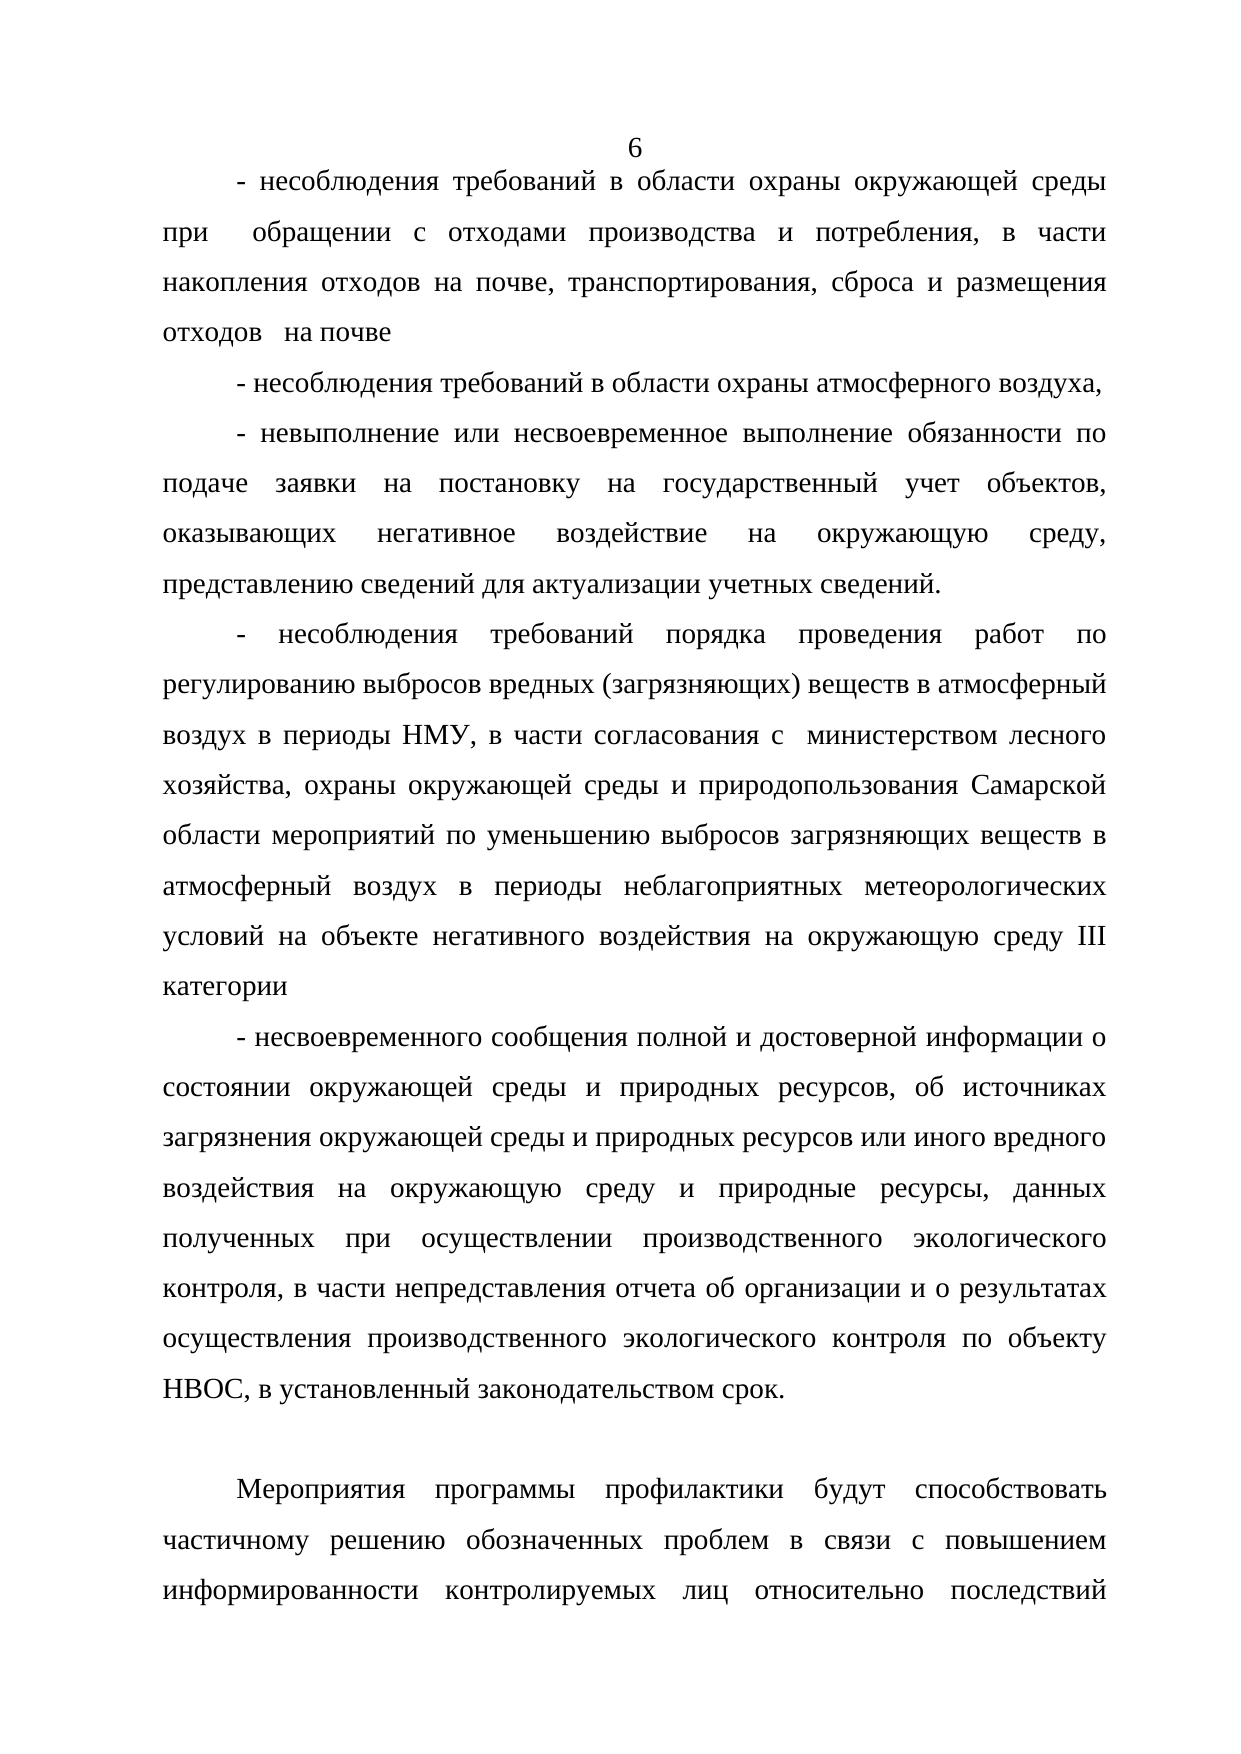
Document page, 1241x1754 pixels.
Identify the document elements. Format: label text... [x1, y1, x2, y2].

text - невыполнение или несвоевременное выполнение обязанности по подаче заявки на постановку на государственный учет объектов, оказывающих негативное воздействие на окружающую среду, представлению сведений для актуализации учетных сведений. [162, 415, 1107, 599]
text - несоблюдения требований порядка проведения работ по регулированию выбросов вредных (загрязняющих) веществ в атмосферный воздух в периоды НМУ, в части согласования с министерством лесного хозяйства, охраны окружающей среды и природопользования Самарской области мероприятий по уменьшению выбросов загрязняющих веществ в атмосферный воздух в периоды неблагоприятных метеорологических условий на объекте негативного воздействия на окружающую среду III категории [162, 616, 1107, 1002]
text - несоблюдения требований в области охраны окружающей среды при обращении с отходами производства и потребления, в части накопления отходов на почве, транспортирования, сброса и размещения отходов на почве [162, 163, 1107, 348]
text - несвоевременного сообщения полной и достоверной информации о состоянии окружающей среды и природных ресурсов, об источниках загрязнения окружающей среды и природных ресурсов или иного вредного воздействия на окружающую среду и природные ресурсы, данных полученных при осуществлении производственного экологического контроля, в части непредставления отчета об организации и о результатах осуществления производственного экологического контроля по объекту НВОС, в установленный законодательством срок. [162, 1019, 1107, 1404]
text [162, 1472, 1107, 1606]
text - несоблюдения требований в области охраны атмосферного воздуха, [162, 365, 1107, 398]
